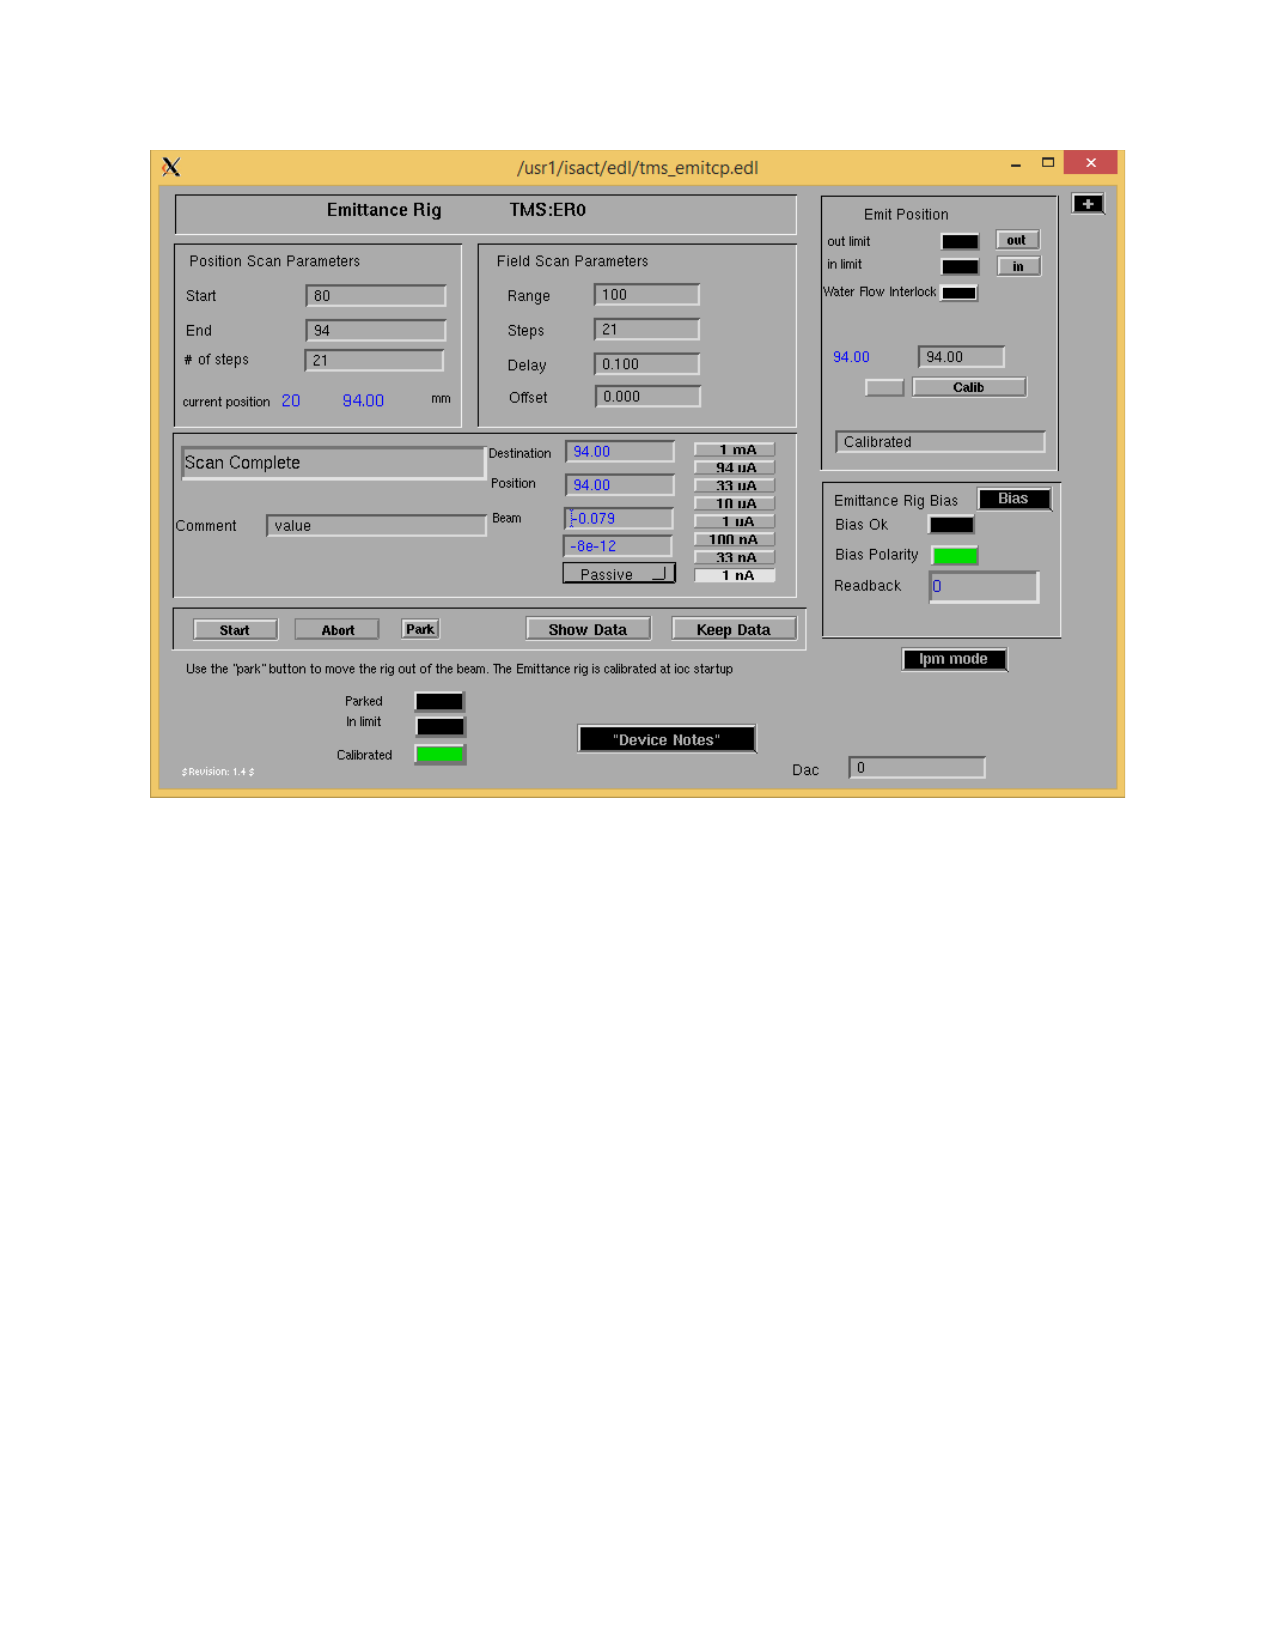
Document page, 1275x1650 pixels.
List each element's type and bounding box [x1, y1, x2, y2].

picture [150, 150, 1125, 798]
